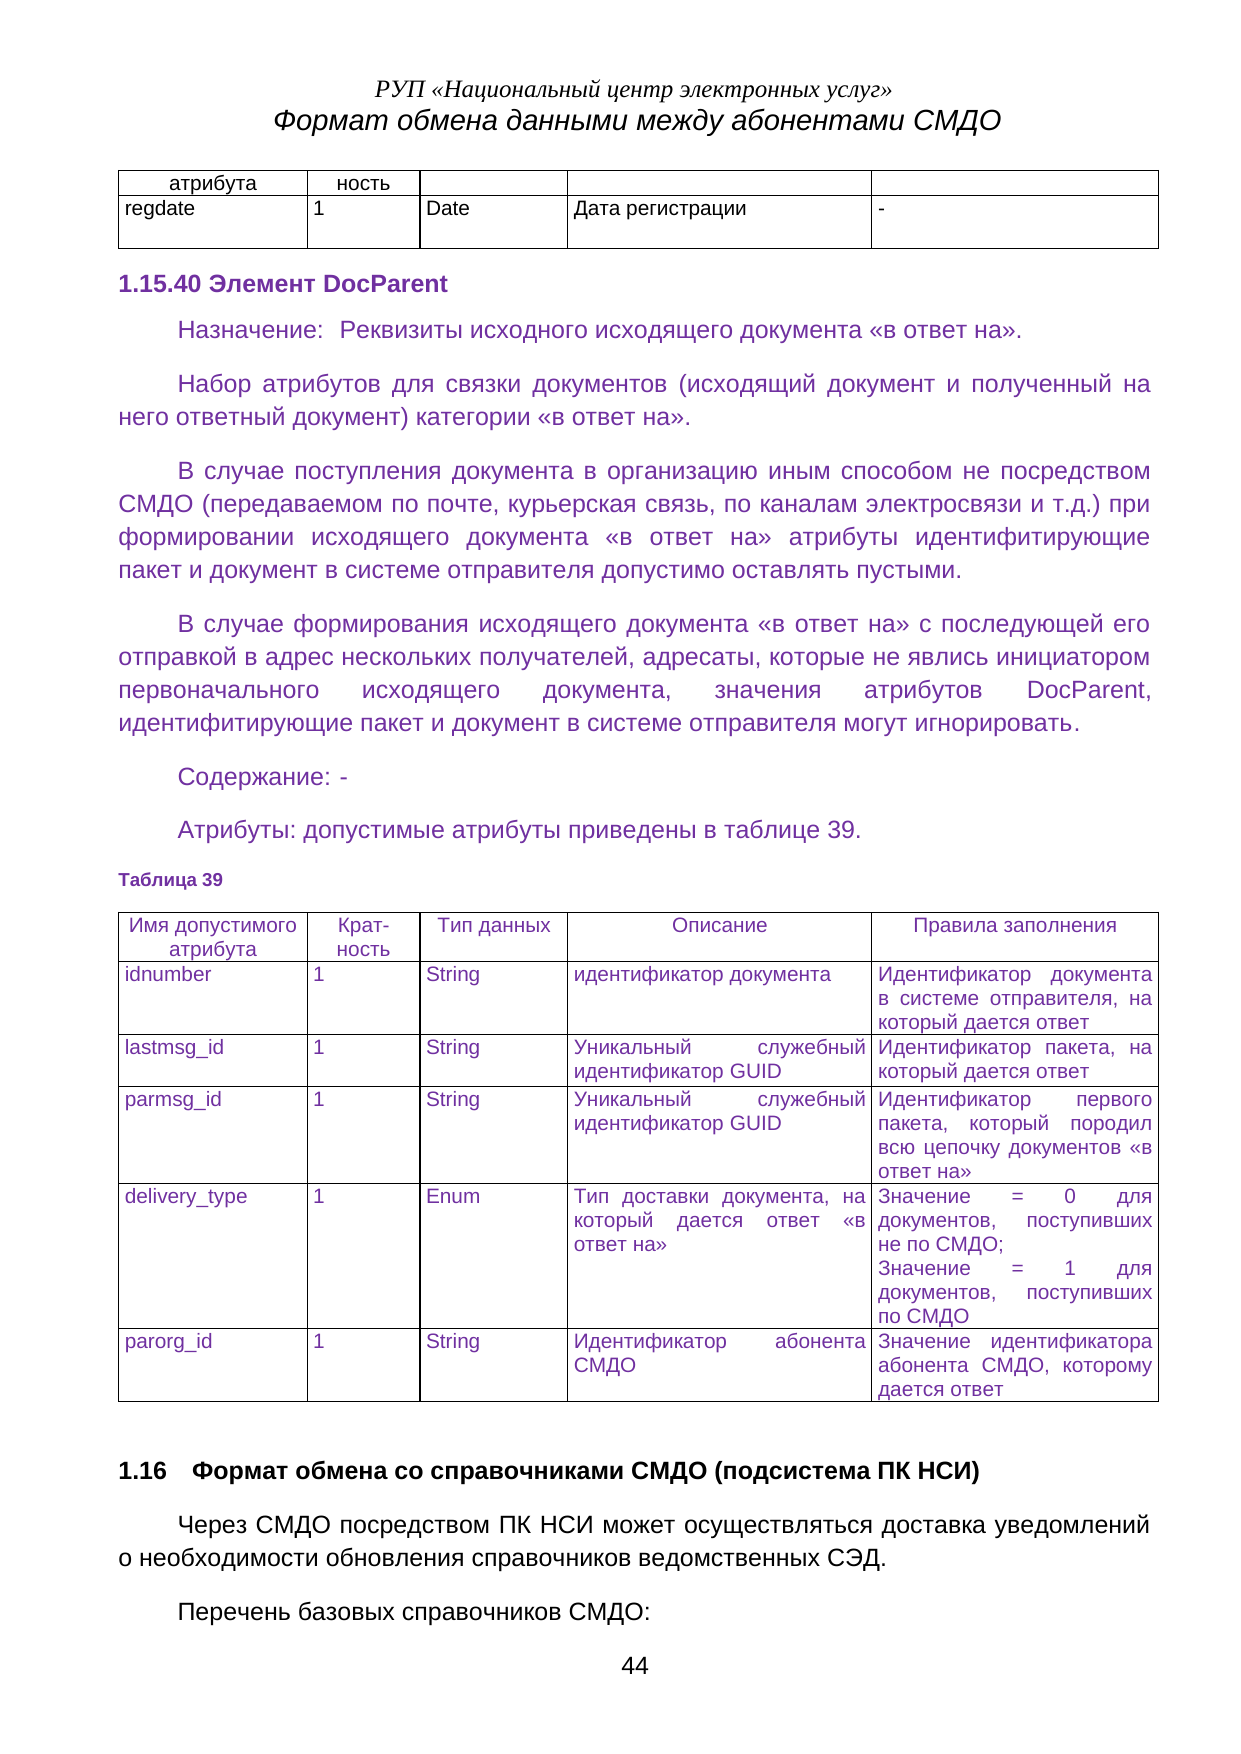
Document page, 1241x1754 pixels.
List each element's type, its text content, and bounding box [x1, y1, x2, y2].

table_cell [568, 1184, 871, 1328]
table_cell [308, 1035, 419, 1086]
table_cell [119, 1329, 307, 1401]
text Перечень базовых справочников СМДО: [118, 1596, 1152, 1625]
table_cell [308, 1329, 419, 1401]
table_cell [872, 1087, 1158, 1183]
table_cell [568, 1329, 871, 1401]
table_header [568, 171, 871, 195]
text В случае поступления документа в организацию иным способом не посредством СМДО (передаваемом по почте, курьерская связь, по каналам электросвязи и т.д.) при формировании исходящего документа «в ответ на» атрибуты идентифитирующие пакет и документ в системе отправителя допустимо оставлять пустыми. [118, 456, 1152, 583]
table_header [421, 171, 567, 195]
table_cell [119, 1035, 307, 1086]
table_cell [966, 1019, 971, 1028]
subtitle 1.15.40 Элемент DocParent [118, 269, 1152, 298]
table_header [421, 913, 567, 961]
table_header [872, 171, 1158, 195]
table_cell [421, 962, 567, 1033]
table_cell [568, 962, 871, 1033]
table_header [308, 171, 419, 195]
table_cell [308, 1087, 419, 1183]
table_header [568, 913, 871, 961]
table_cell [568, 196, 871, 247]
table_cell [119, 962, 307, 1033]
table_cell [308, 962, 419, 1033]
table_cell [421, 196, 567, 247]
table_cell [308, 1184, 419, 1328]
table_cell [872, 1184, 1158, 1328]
text В случае формирования исходящего документа «в ответ на» с последующей его отправкой в адрес нескольких получателей, адресаты, которые не явлись инициатором первоначального исходящего документа, значения атрибутов DocParent, идентифитирующие пакет и документ в системе отправителя могут игнорировать. [118, 608, 1152, 736]
text Содержание: - [118, 761, 1152, 790]
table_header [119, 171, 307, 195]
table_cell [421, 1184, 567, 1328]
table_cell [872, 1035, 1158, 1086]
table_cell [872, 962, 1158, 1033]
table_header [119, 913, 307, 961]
text Таблица 39 [118, 869, 1152, 891]
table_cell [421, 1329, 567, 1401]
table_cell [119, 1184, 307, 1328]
text Назначение: Реквизиты исходного исходящего документа «в ответ на». [118, 315, 1152, 344]
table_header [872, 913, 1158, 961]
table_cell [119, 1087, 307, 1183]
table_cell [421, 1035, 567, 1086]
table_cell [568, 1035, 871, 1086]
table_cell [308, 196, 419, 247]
text Атрибуты: допустимые атрибуты приведены в таблице 39. [118, 815, 1152, 844]
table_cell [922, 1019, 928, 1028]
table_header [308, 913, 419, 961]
subtitle 1.16 Формат обмена со справочниками СМДО (подсистема ПК НСИ) [118, 1456, 1152, 1484]
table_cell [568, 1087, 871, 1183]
text Набор атрибутов для связки документов (исходящий документ и полученный на него ответный документ) категории «в ответ на». [118, 369, 1152, 431]
text Через СМДО посредством ПК НСИ может осуществляться доставка уведомлений о необходимости обновления справочников ведомственных СЭД. [118, 1509, 1152, 1571]
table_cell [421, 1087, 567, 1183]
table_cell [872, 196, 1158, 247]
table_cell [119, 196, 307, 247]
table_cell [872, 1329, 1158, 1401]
